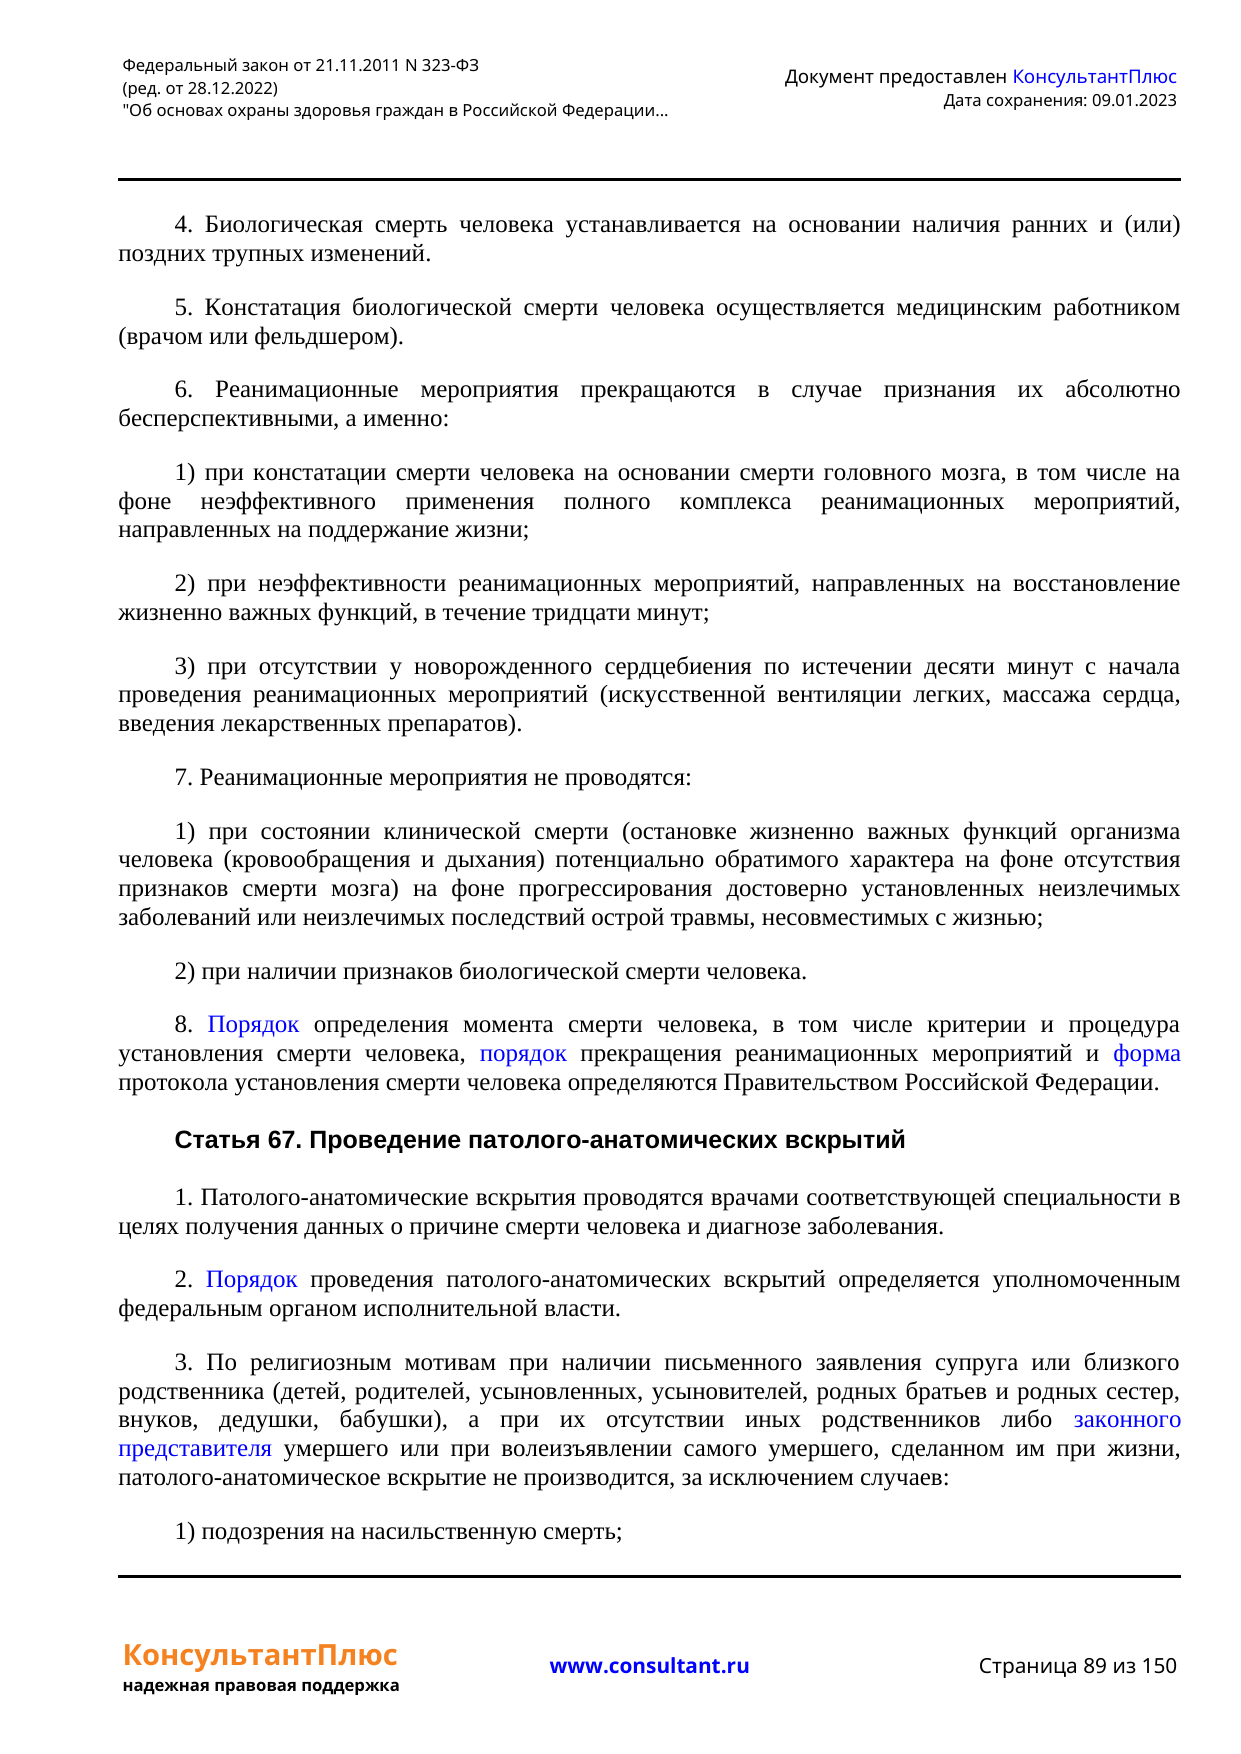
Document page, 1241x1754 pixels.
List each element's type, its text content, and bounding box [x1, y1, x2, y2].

text 1) подозрения на насильственную смерть; [118, 1516, 1181, 1544]
text 8. Порядок определения момента смерти человека, в том числе критерии и процедура установления смерти человека, порядок прекращения реанимационных мероприятий и форма протокола установления смерти человека определяются Правительством Российской Федерации. [118, 1009, 1181, 1096]
text 3. По религиозным мотивам при наличии письменного заявления супруга или близкого родственника (детей, родителей, усыновленных, усыновителей, родных братьев и родных сестер, внуков, дедушки, бабушки), а при их отсутствии иных родственников либо законного представителя умершего или при волеизъявлении самого умершего, сделанном им при жизни, патолого-анатомическое вскрытие не производится, за исключением случаев: [118, 1347, 1181, 1491]
text 1. Патолого-анатомические вскрытия проводятся врачами соответствующей специальности в целях получения данных о причине смерти человека и диагнозе заболевания. [118, 1182, 1181, 1239]
text 6. Реанимационные мероприятия прекращаются в случае признания их абсолютно бесперспективными, а именно: [118, 374, 1181, 432]
text 1) при констатации смерти человека на основании смерти головного мозга, в том числе на фоне неэффективного применения полного комплекса реанимационных мероприятий, направленных на поддержание жизни; [118, 457, 1181, 543]
text 4. Биологическая смерть человека устанавливается на основании наличия ранних и (или) поздних трупных изменений. [118, 209, 1181, 267]
text 3) при отсутствии у новорожденного сердцебиения по истечении десяти минут с начала проведения реанимационных мероприятий (искусственной вентиляции легких, массажа сердца, введения лекарственных препаратов). [118, 651, 1181, 737]
text 7. Реанимационные мероприятия не проводятся: [118, 762, 1181, 791]
text 2) при наличии признаков биологической смерти человека. [118, 956, 1181, 984]
text 1) при состоянии клинической смерти (остановке жизненно важных функций организма человека (кровообращения и дыхания) потенциально обратимого характера на фоне отсутствия признаков смерти мозга) на фоне прогрессирования достоверно установленных неизлечимых заболеваний или неизлечимых последствий острой травмы, несовместимых с жизнью; [118, 816, 1181, 931]
text 5. Констатация биологической смерти человека осуществляется медицинским работником (врачом или фельдшером). [118, 292, 1181, 349]
title Статья 67. Проведение патолого-анатомических вскрытий [118, 1124, 1181, 1153]
text 2) при неэффективности реанимационных мероприятий, направленных на восстановление жизненно важных функций, в течение тридцати минут; [118, 568, 1181, 626]
text 2. Порядок проведения патолого-анатомических вскрытий определяется уполномоченным федеральным органом исполнительной власти. [118, 1264, 1181, 1322]
